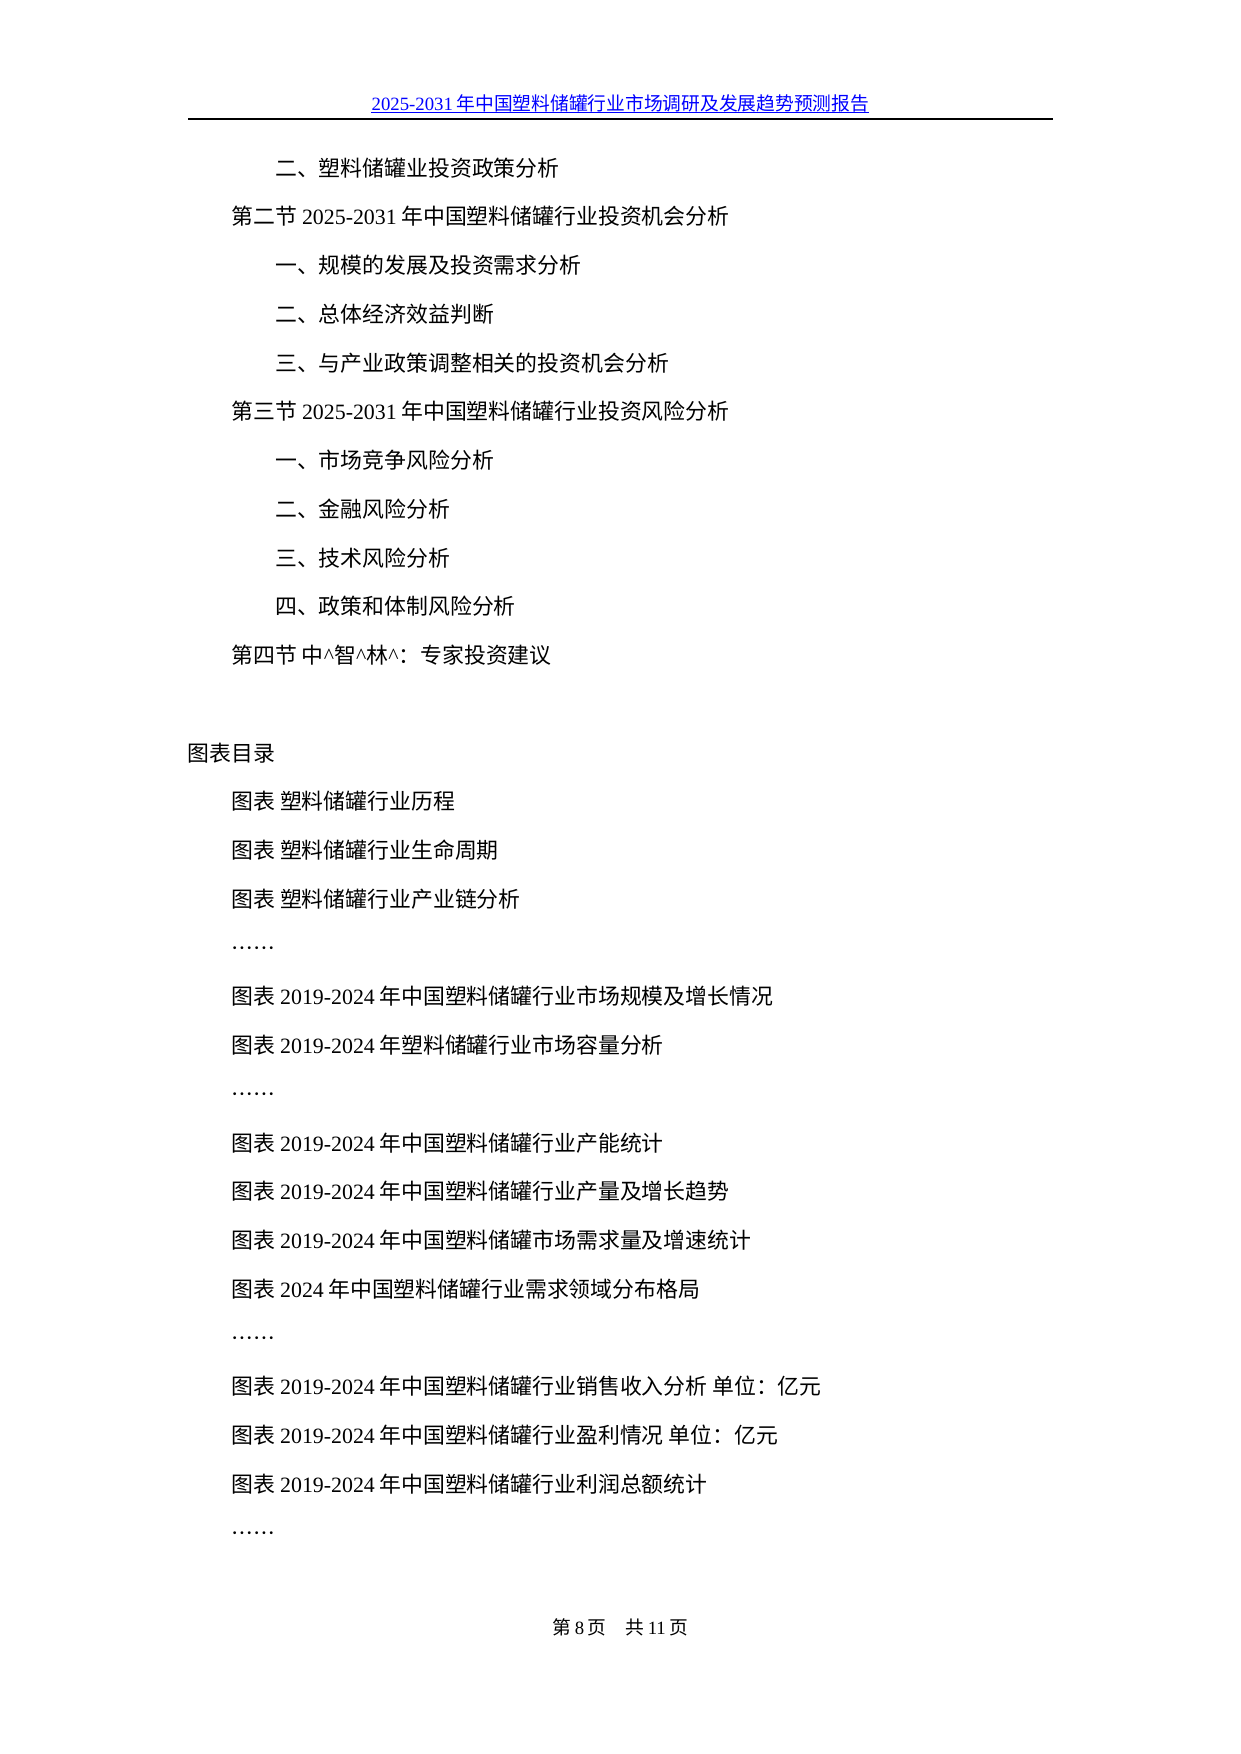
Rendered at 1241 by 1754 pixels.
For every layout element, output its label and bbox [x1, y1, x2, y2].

text [187, 150, 1053, 1548]
